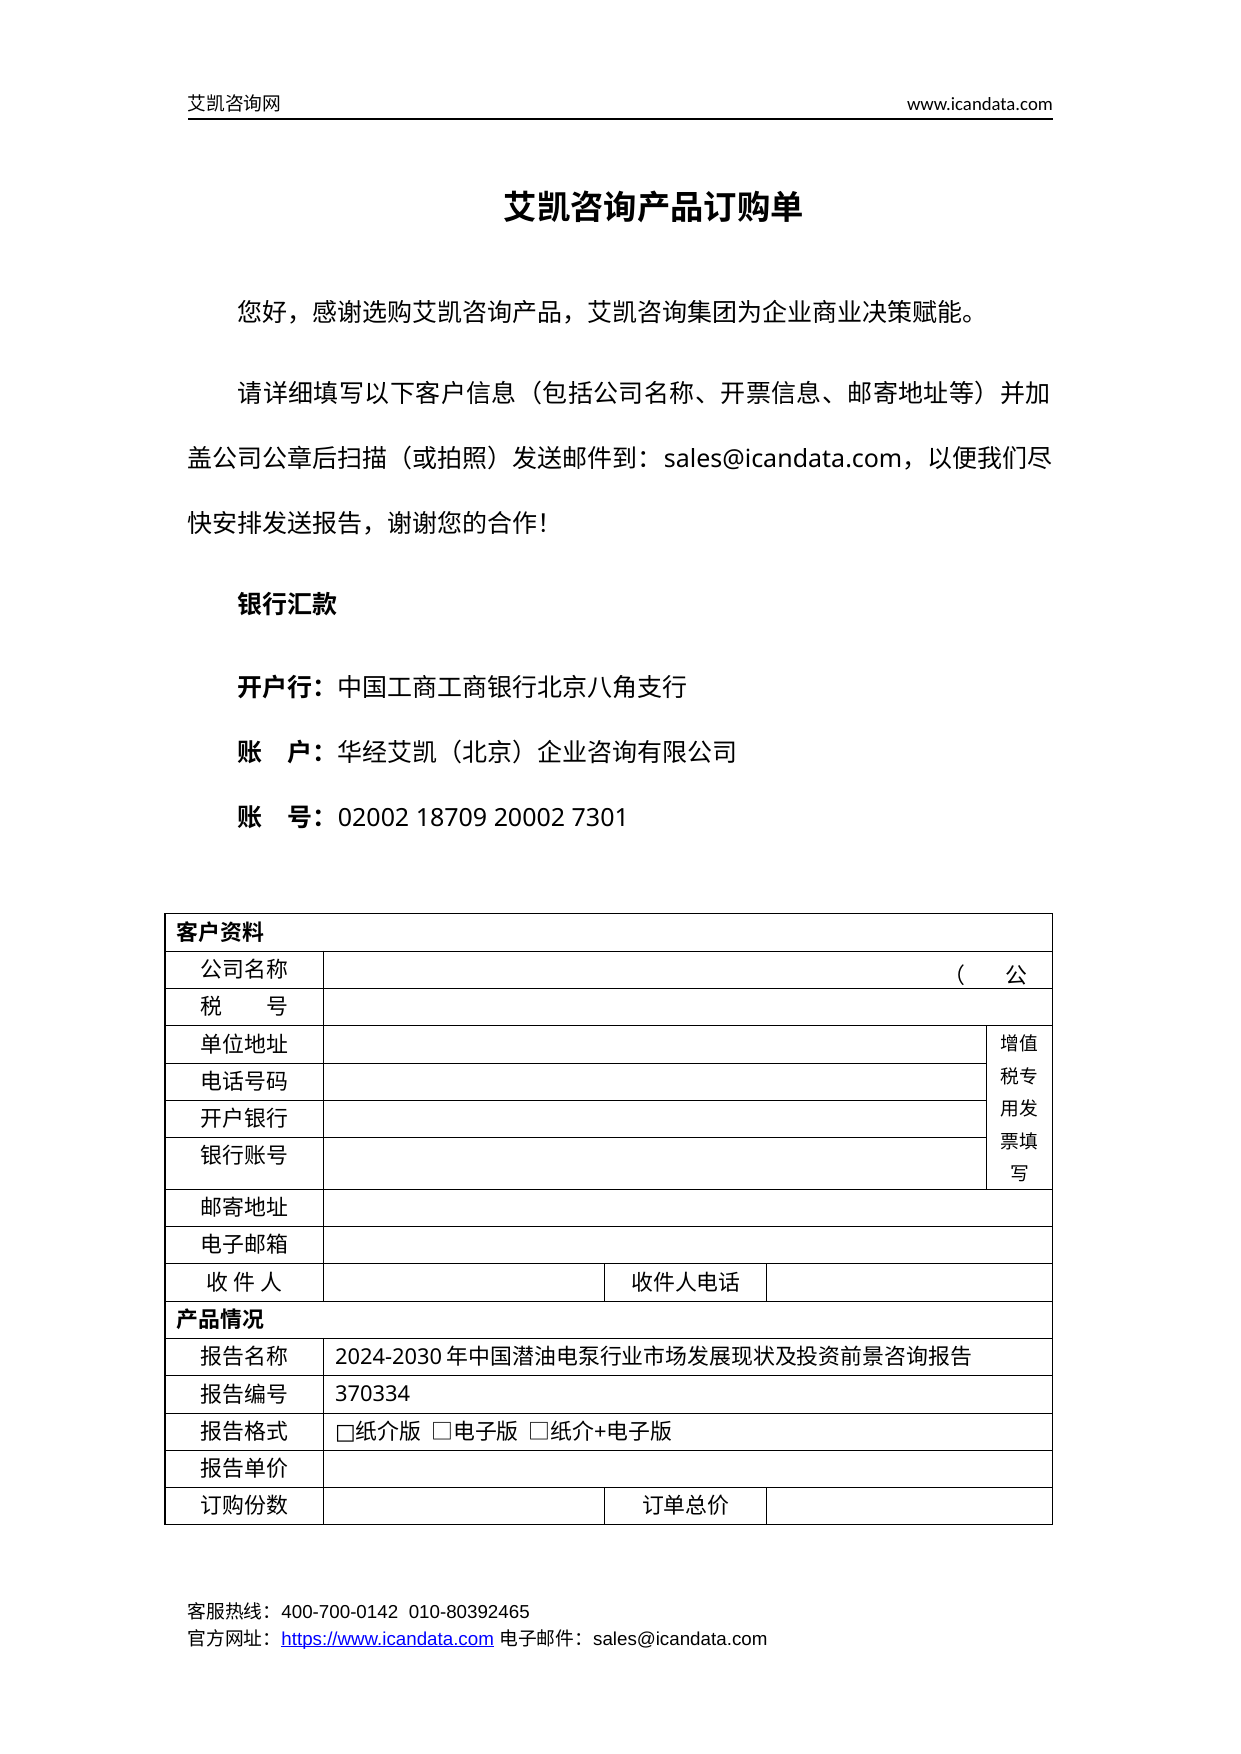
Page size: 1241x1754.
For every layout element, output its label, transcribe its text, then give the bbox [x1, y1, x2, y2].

table_cell 订单总价 [605, 1488, 766, 1524]
table_cell [324, 952, 1052, 988]
table_cell 邮寄地址 [166, 1190, 323, 1226]
table_cell 银行账号 [166, 1138, 323, 1189]
table_cell 增值税专用发票填写 [987, 1026, 1052, 1189]
table_cell [324, 1190, 1052, 1226]
table_cell 报告名称 [166, 1339, 323, 1375]
table_cell 开户银行 [166, 1101, 323, 1137]
table_cell [324, 1026, 986, 1062]
table_cell 产品情况 [166, 1302, 1052, 1338]
table_cell 收件人电话 [605, 1264, 766, 1301]
table_cell □纸介版 □电子版 □纸介+电子版 [324, 1414, 1052, 1450]
table_header 客户资料 [166, 914, 1052, 951]
table_cell 单位地址 [166, 1026, 323, 1062]
table_cell 税 号 [166, 989, 323, 1025]
table_cell 收 件 人 [166, 1264, 323, 1301]
text 您好，感谢选购艾凯咨询产品，艾凯咨询集团为企业商业决策赋能。 [187, 278, 1053, 343]
table_cell 2024-2030年中国潜油电泵行业市场发展现状及投资前景咨询报告 [324, 1339, 1052, 1375]
table_cell [324, 1101, 986, 1137]
table_cell 订购份数 [166, 1488, 323, 1524]
text 账 号：02002 18709 20002 7301 [187, 783, 1053, 848]
table_cell 370334 [324, 1376, 1052, 1412]
table_cell [324, 1064, 986, 1100]
table_cell 报告编号 [166, 1376, 323, 1412]
text 银行汇款 [187, 570, 1053, 635]
table_cell [767, 1488, 1052, 1524]
table_cell [324, 989, 1052, 1025]
text 账 户：华经艾凯（北京）企业咨询有限公司 [187, 718, 1053, 783]
table_cell 公司名称 [166, 952, 323, 988]
table_cell [324, 1227, 1052, 1263]
table_cell [324, 1488, 604, 1524]
table_cell 电话号码 [166, 1064, 323, 1100]
table_cell 报告格式 [166, 1414, 323, 1450]
table_cell [324, 1138, 986, 1189]
text 请详细填写以下客户信息（包括公司名称、开票信息、邮寄地址等）并加盖公司公章后扫描（或拍照）发送邮件到：sales@icandata.com，以便我们尽快安排发送报告，谢谢您的合作！ [187, 359, 1053, 554]
text 艾凯咨询产品订购单 [187, 172, 1053, 237]
table_cell [324, 1451, 1052, 1487]
table_cell [324, 1264, 604, 1301]
table_cell 报告单价 [166, 1451, 323, 1487]
text 开户行：中国工商工商银行北京八角支行 [187, 653, 1053, 718]
table_cell 电子邮箱 [166, 1227, 323, 1263]
table_cell [767, 1264, 1052, 1301]
